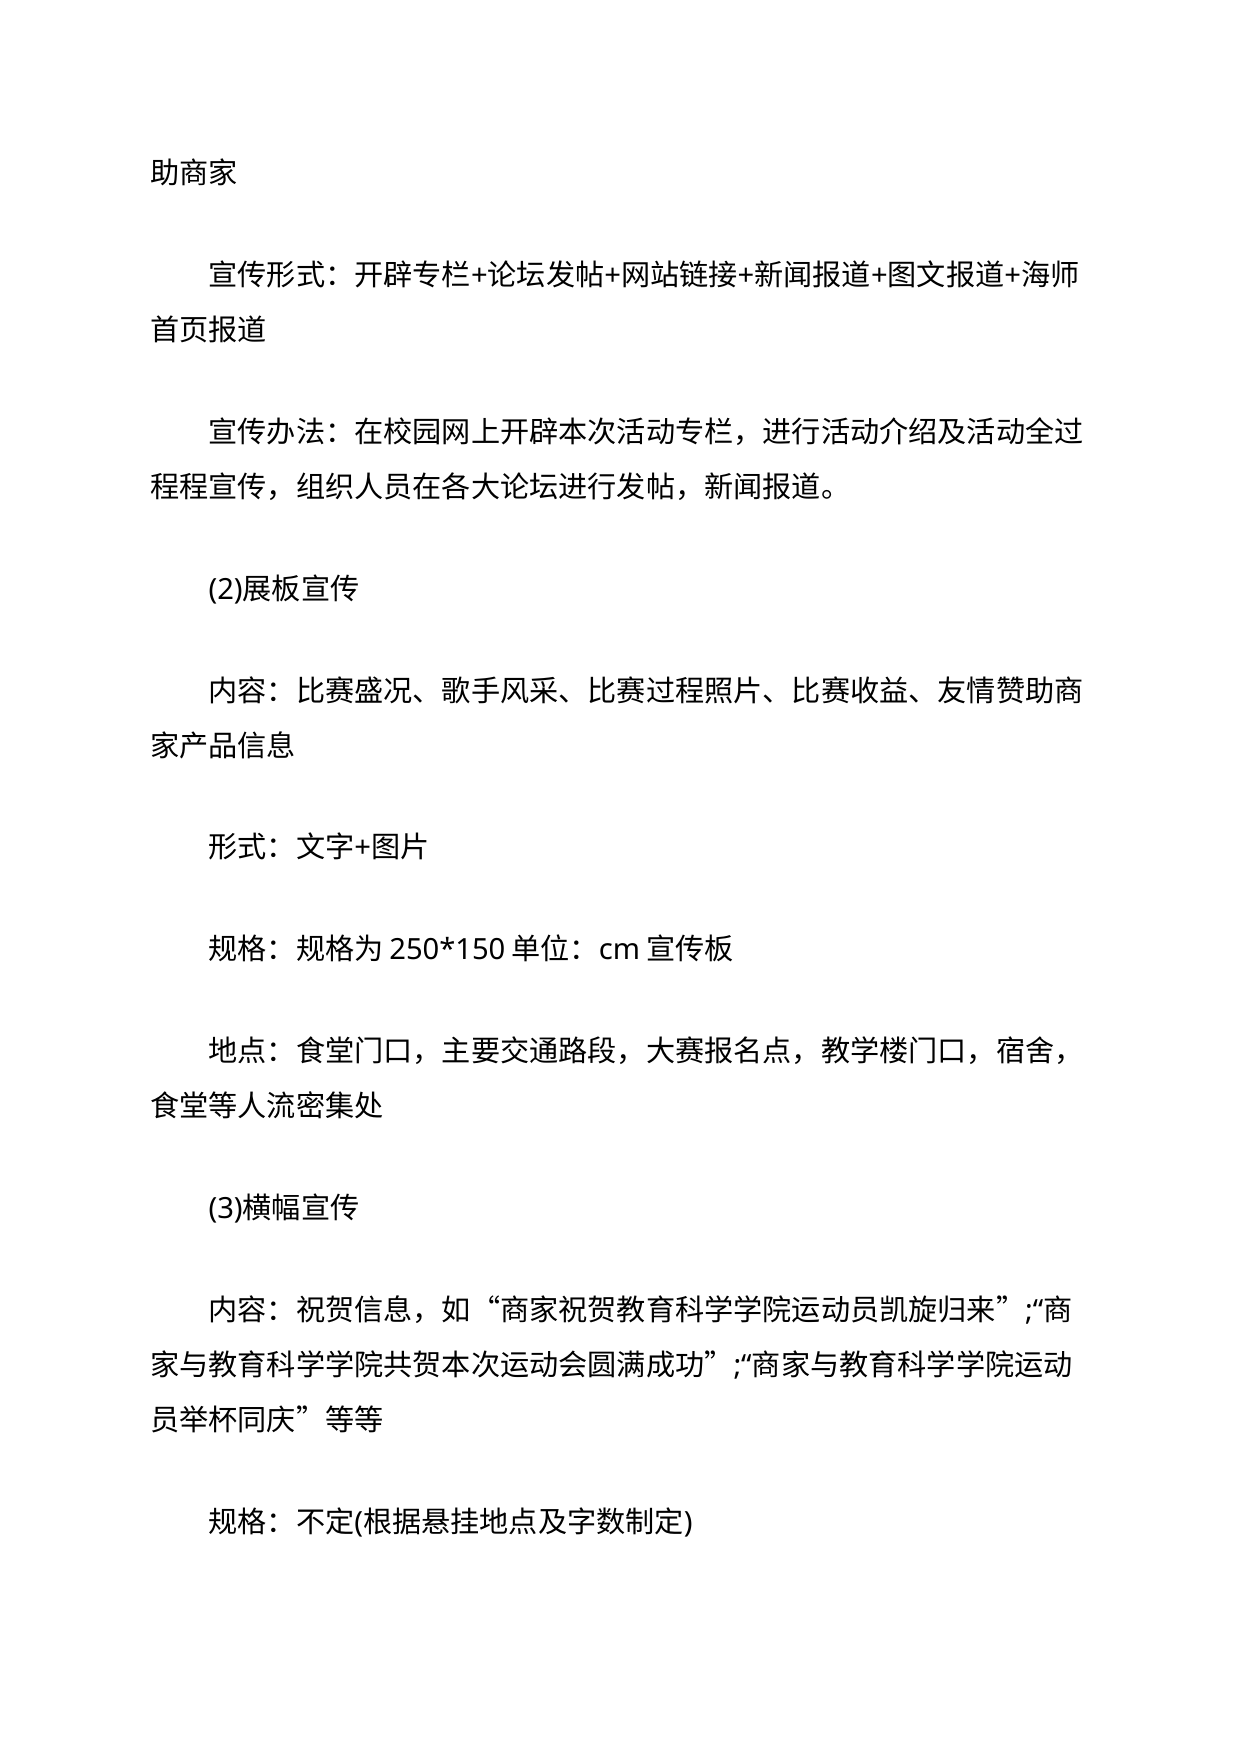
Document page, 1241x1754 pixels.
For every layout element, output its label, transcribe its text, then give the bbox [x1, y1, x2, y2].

text 宣传形式：开辟专栏+论坛发帖+网站链接+新闻报道+图文报道+海师首页报道 [150, 252, 1090, 349]
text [150, 150, 1090, 192]
text 内容：比赛盛况、歌手风采、比赛过程照片、比赛收益、友情赞助商家产品信息 [150, 667, 1090, 764]
text 宣传办法：在校园网上开辟本次活动专栏，进行活动介绍及活动全过程程宣传，组织人员在各大论坛进行发帖，新闻报道。 [150, 408, 1090, 506]
text 地点：食堂门口，主要交通路段，大赛报名点，教学楼门口，宿舍，食堂等人流密集处 [150, 1028, 1090, 1125]
text (3)横幅宣传 [150, 1184, 1090, 1227]
text 形式：文字+图片 [150, 824, 1090, 866]
text 规格：规格为250*150单位：cm宣传板 [150, 926, 1090, 968]
text (2)展板宣传 [150, 565, 1090, 608]
text 规格：不定(根据悬挂地点及字数制定) [150, 1498, 1090, 1541]
text 内容：祝贺信息，如“商家祝贺教育科学学院运动员凯旋归来”;“商家与教育科学学院共贺本次运动会圆满成功”;“商家与教育科学学院运动员举杯同庆”等等 [150, 1286, 1090, 1439]
